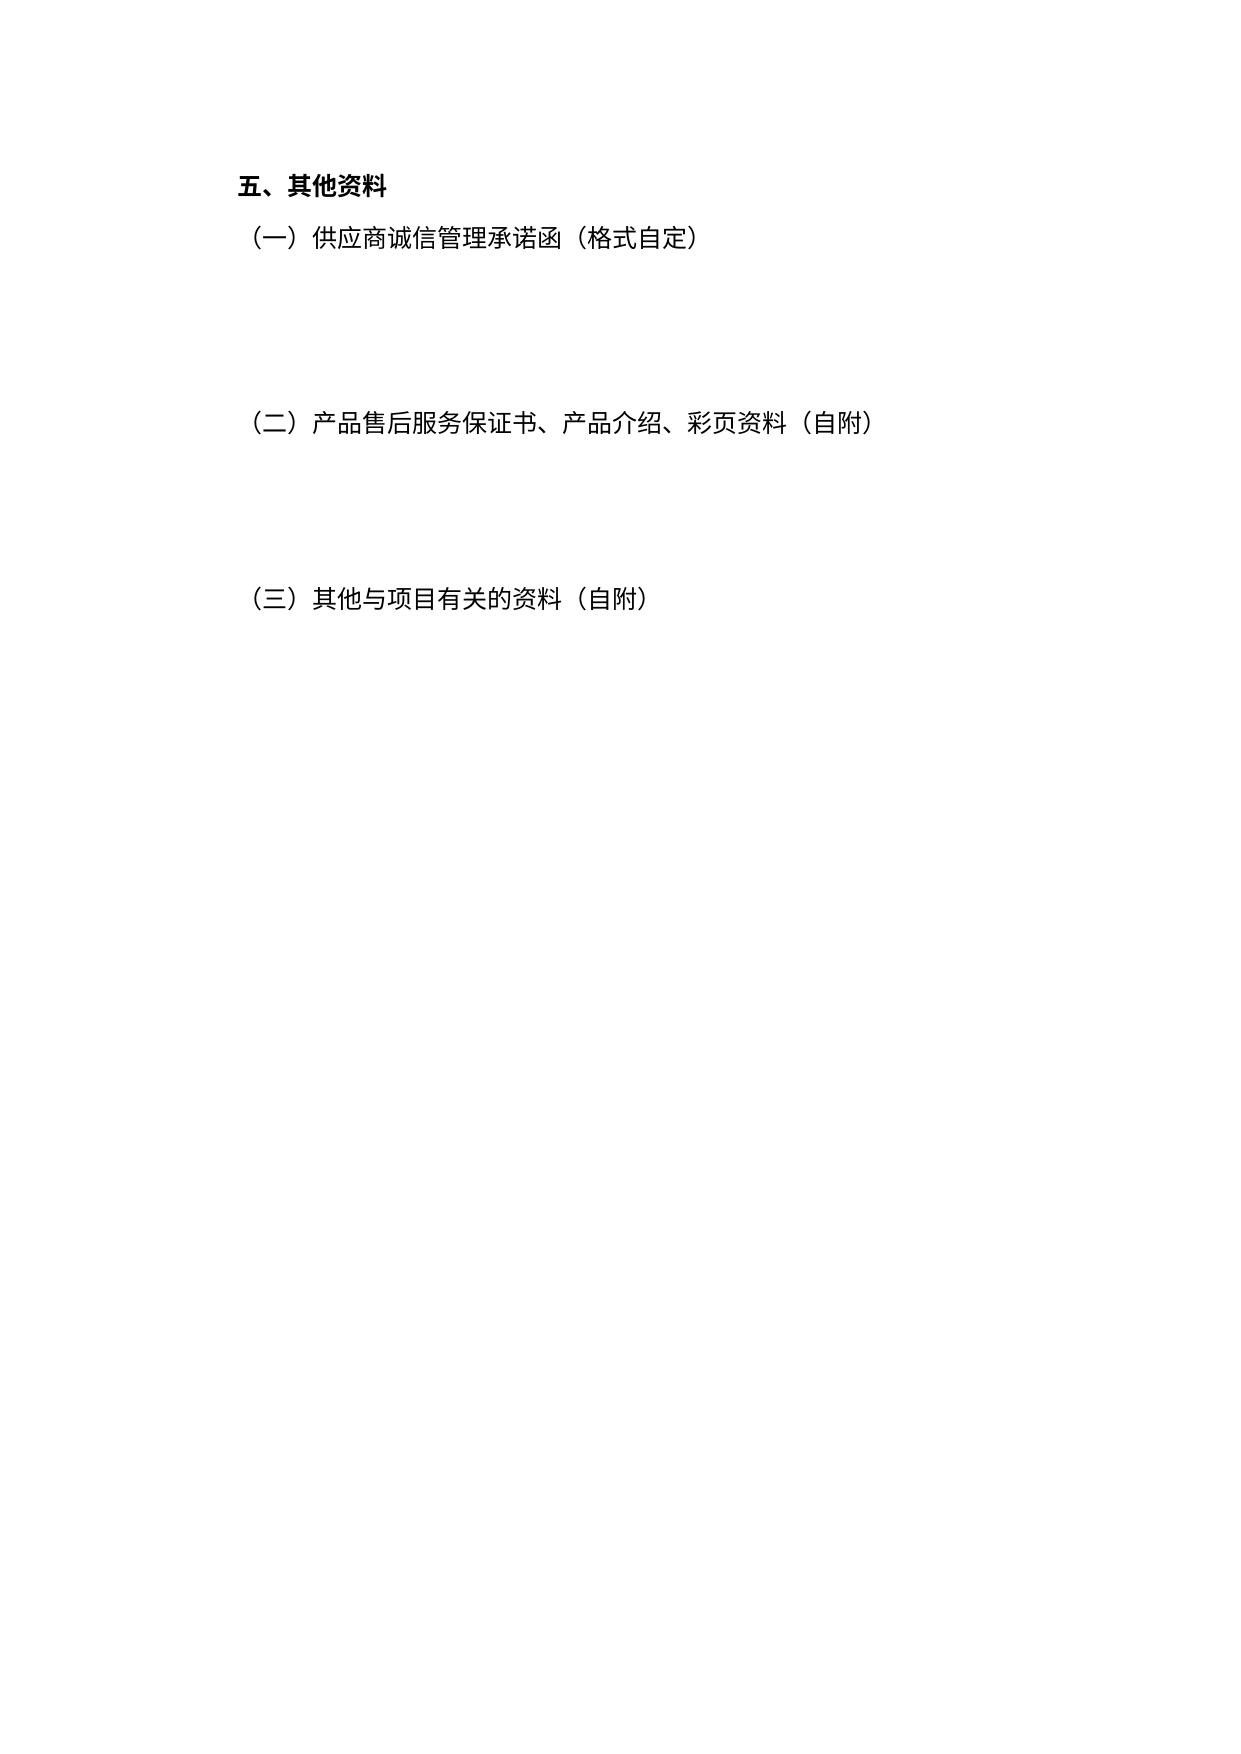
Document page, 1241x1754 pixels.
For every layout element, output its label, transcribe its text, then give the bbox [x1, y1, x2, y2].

subtitle 五、其他资料 [187, 162, 1053, 204]
list 产品售后服务保证书、产品介绍、彩页资料（自附） [187, 399, 1053, 440]
text （三）其他与项目有关的资料（自附） [187, 565, 1053, 630]
text （一）供应商诚信管理承诺函（格式自定） [187, 204, 1053, 269]
